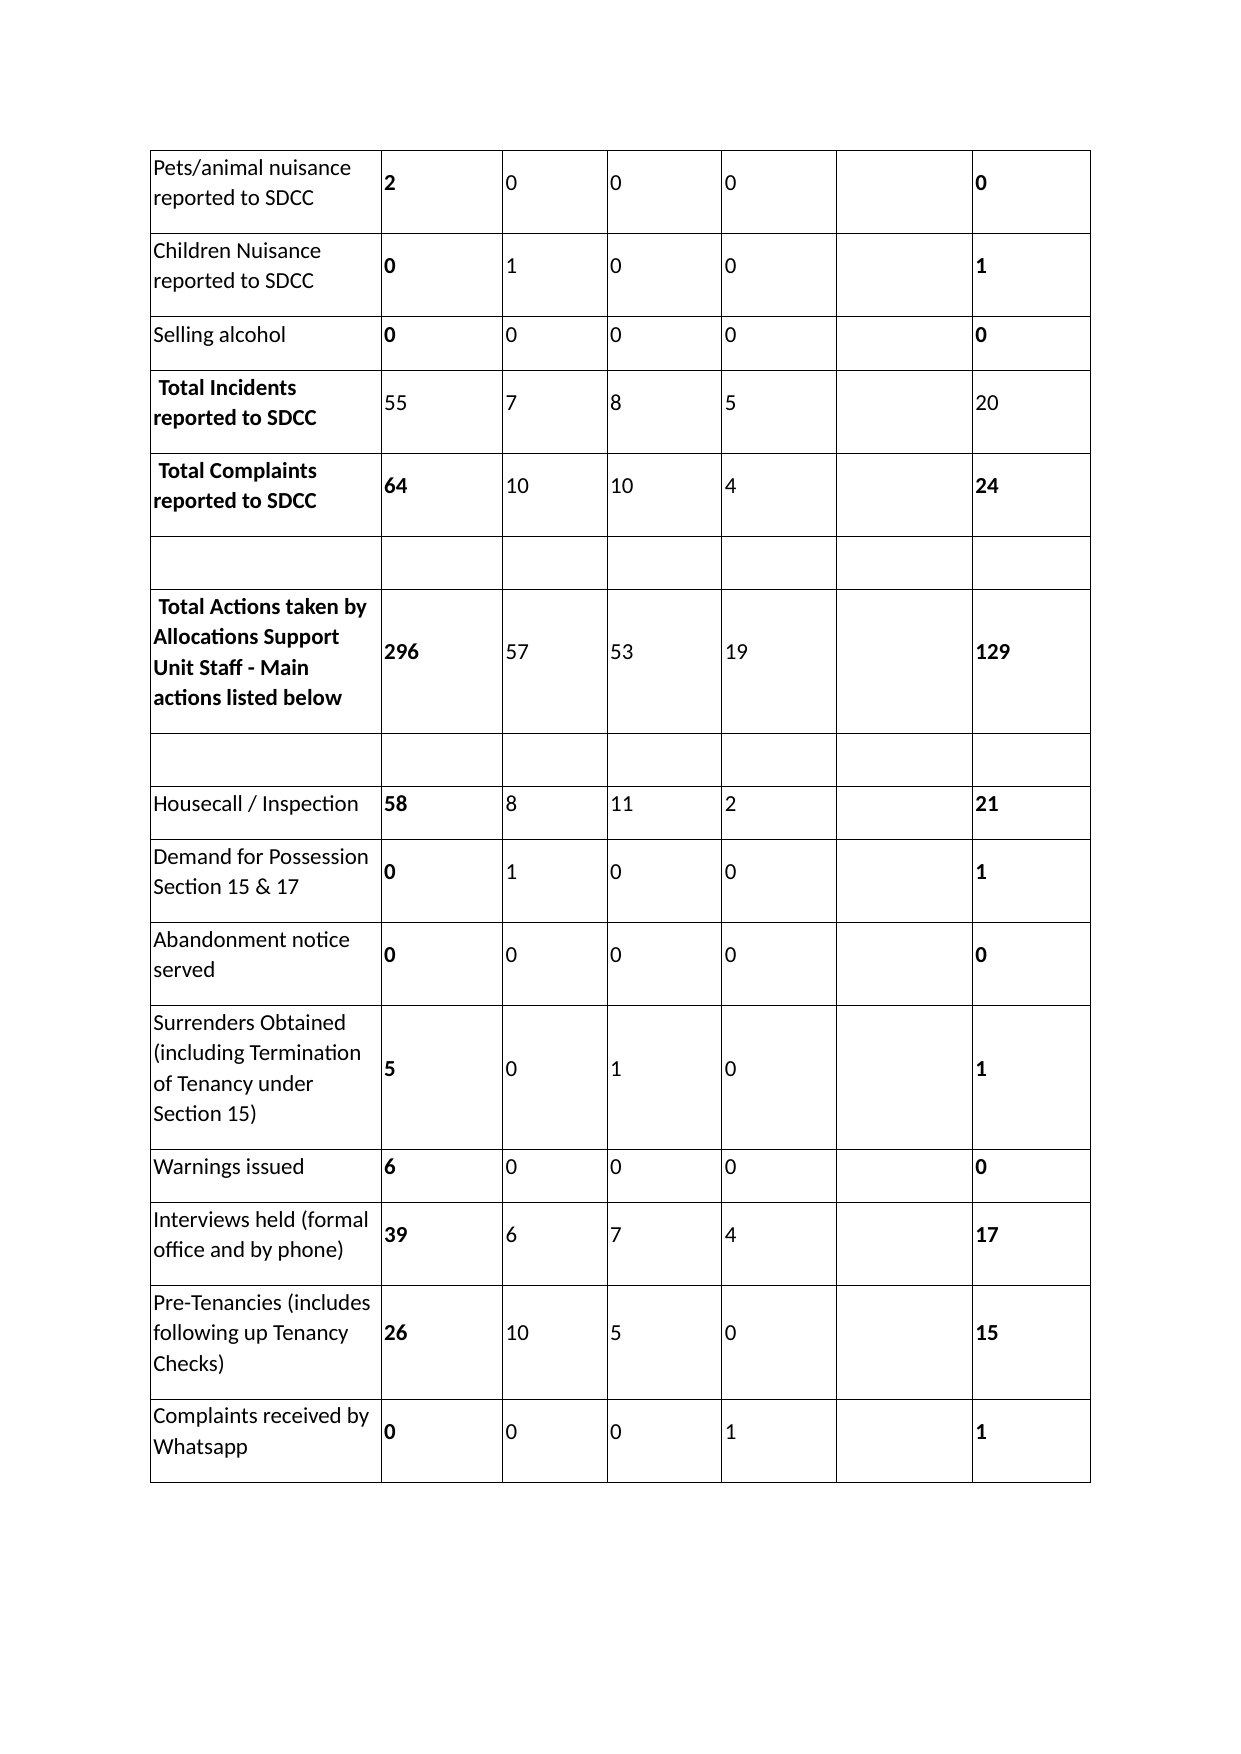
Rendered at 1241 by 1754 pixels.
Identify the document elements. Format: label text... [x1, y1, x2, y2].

table_cell 17 [973, 1203, 1090, 1285]
table_cell 1 [973, 1006, 1090, 1149]
table_cell 6 [382, 1150, 502, 1202]
table_cell 1 [722, 1400, 836, 1482]
table_cell [837, 1150, 972, 1202]
table_cell Selling alcohol [151, 317, 381, 369]
table_cell [837, 840, 972, 922]
table_cell 0 [382, 317, 502, 369]
table_cell [837, 1203, 972, 1285]
table_cell Complaints received by Whatsapp [151, 1400, 381, 1482]
table_cell 0 [722, 840, 836, 922]
table_cell 19 [722, 590, 836, 733]
table_cell 15 [973, 1286, 1090, 1398]
table_cell 64 [382, 454, 502, 536]
table_cell Interviews held (formal office and by phone) [151, 1203, 381, 1285]
table_cell 7 [503, 371, 607, 453]
table_cell 21 [973, 787, 1090, 839]
table_cell 20 [973, 371, 1090, 453]
table_cell [837, 317, 972, 369]
table_cell 2 [382, 151, 502, 233]
table_cell Surrenders Obtained (including Termination of Tenancy under Section 15) [151, 1006, 381, 1149]
table_cell 0 [382, 234, 502, 316]
table_cell 0 [503, 317, 607, 369]
table_cell 39 [382, 1203, 502, 1285]
table_cell 58 [382, 787, 502, 839]
table_cell 0 [973, 151, 1090, 233]
table_cell [837, 923, 972, 1005]
table_cell 24 [973, 454, 1090, 536]
table_cell Warnings issued [151, 1150, 381, 1202]
table_cell [608, 537, 721, 589]
table_cell [382, 734, 502, 786]
table_cell 6 [503, 1203, 607, 1285]
table_cell [151, 537, 381, 589]
table_cell 10 [503, 1286, 607, 1398]
table_cell 8 [608, 371, 721, 453]
table_cell 1 [973, 840, 1090, 922]
table_cell 1 [973, 234, 1090, 316]
table_cell 0 [722, 1006, 836, 1149]
table_cell 0 [973, 923, 1090, 1005]
table_cell [382, 537, 502, 589]
table_cell [973, 537, 1090, 589]
table_cell 10 [503, 454, 607, 536]
table_cell 0 [503, 923, 607, 1005]
table_cell 26 [382, 1286, 502, 1398]
table_cell 0 [722, 317, 836, 369]
table_cell 11 [608, 787, 721, 839]
table_cell [503, 734, 607, 786]
table_cell Total Incidents reported to SDCC [151, 371, 381, 453]
table_cell 0 [722, 151, 836, 233]
table_cell [837, 1006, 972, 1149]
table_cell 0 [608, 234, 721, 316]
table_cell 0 [382, 1400, 502, 1482]
table_cell [837, 371, 972, 453]
table_cell 0 [608, 317, 721, 369]
table_cell [837, 590, 972, 733]
table_cell Total Complaints reported to SDCC [151, 454, 381, 536]
table_cell [722, 734, 836, 786]
table_cell [503, 537, 607, 589]
table_cell [608, 734, 721, 786]
table_cell 53 [608, 590, 721, 733]
table_cell 0 [608, 1150, 721, 1202]
table_cell 1 [973, 1400, 1090, 1482]
table_cell [973, 734, 1090, 786]
table_cell 296 [382, 590, 502, 733]
table_cell 0 [382, 840, 502, 922]
table_cell 57 [503, 590, 607, 733]
table_cell [837, 234, 972, 316]
table_cell 0 [503, 1400, 607, 1482]
table_cell [837, 537, 972, 589]
table_cell [151, 734, 381, 786]
table_cell Abandonment notice served [151, 923, 381, 1005]
table_cell 7 [608, 1203, 721, 1285]
table_cell Children Nuisance reported to SDCC [151, 234, 381, 316]
table_cell 0 [608, 923, 721, 1005]
table_cell 129 [973, 590, 1090, 733]
table_cell 0 [503, 1006, 607, 1149]
table_cell 0 [503, 151, 607, 233]
table_cell 0 [503, 1150, 607, 1202]
table_cell 1 [503, 234, 607, 316]
table_cell 0 [973, 317, 1090, 369]
table_cell 1 [608, 1006, 721, 1149]
table_cell 0 [608, 1400, 721, 1482]
table_cell 0 [608, 840, 721, 922]
table_cell 5 [608, 1286, 721, 1398]
table_cell Housecall / Inspection [151, 787, 381, 839]
table_cell [837, 1286, 972, 1398]
table_cell 0 [722, 923, 836, 1005]
table_cell [837, 787, 972, 839]
table_cell 4 [722, 1203, 836, 1285]
table_cell Demand for Possession Section 15 & 17 [151, 840, 381, 922]
table_cell 5 [722, 371, 836, 453]
table_cell 8 [503, 787, 607, 839]
table_cell 10 [608, 454, 721, 536]
table_cell Pre-Tenancies (includes following up Tenancy Checks) [151, 1286, 381, 1398]
table_cell 1 [503, 840, 607, 922]
table_cell Pets/animal nuisance reported to SDCC [151, 151, 381, 233]
table_cell 0 [382, 923, 502, 1005]
table_cell Total Actions taken by Allocations Support Unit Staff - Main actions listed below [151, 590, 381, 733]
table_cell [837, 734, 972, 786]
table_cell 0 [722, 1150, 836, 1202]
table_cell [837, 454, 972, 536]
table_cell [837, 151, 972, 233]
table_cell 0 [722, 234, 836, 316]
table_cell [837, 1400, 972, 1482]
table_cell [722, 537, 836, 589]
table_cell 2 [722, 787, 836, 839]
table_cell 4 [722, 454, 836, 536]
table_cell 5 [382, 1006, 502, 1149]
table_cell 55 [382, 371, 502, 453]
table_cell 0 [973, 1150, 1090, 1202]
table_cell 0 [608, 151, 721, 233]
table_cell 0 [722, 1286, 836, 1398]
